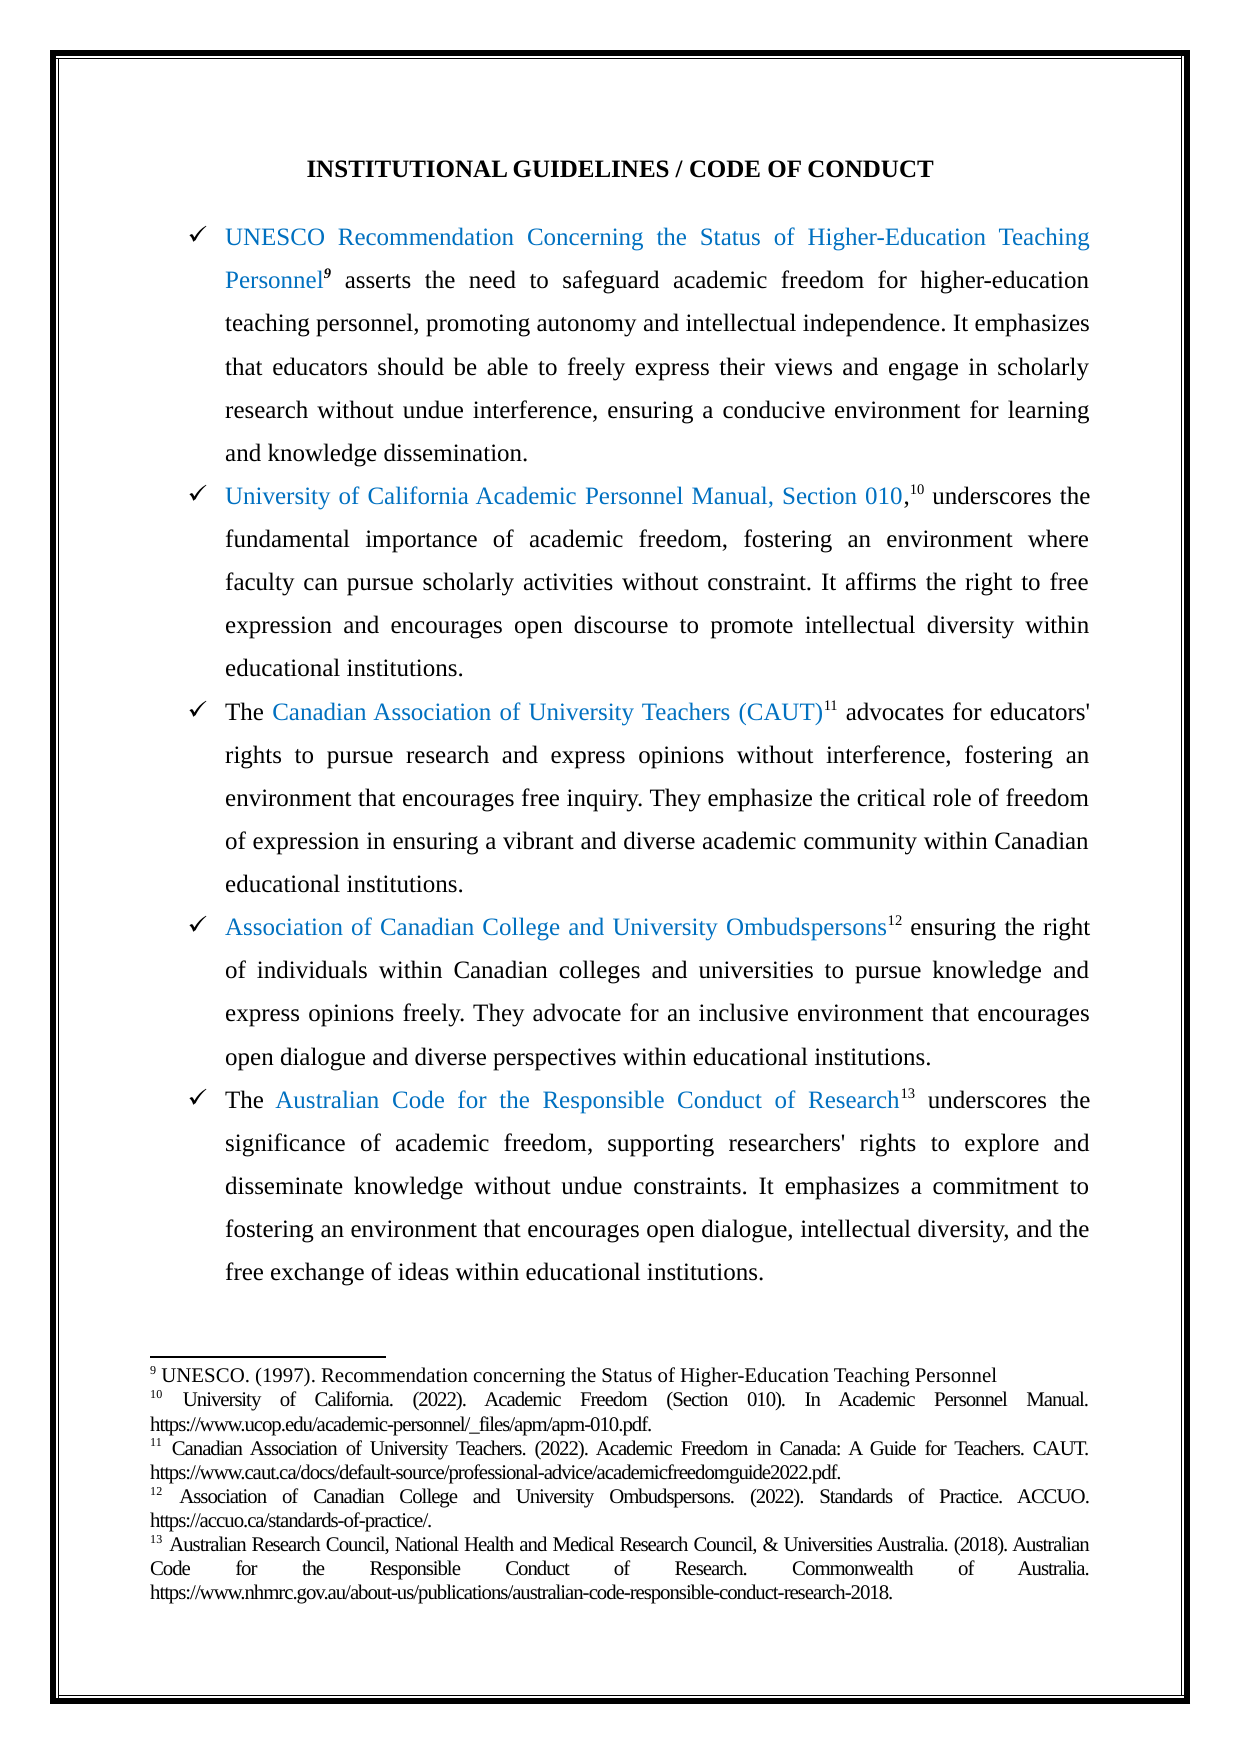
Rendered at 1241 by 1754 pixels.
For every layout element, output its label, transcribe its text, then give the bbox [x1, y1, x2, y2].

list Association of Canadian College and University Ombudspersons ensuring the right of individuals within Canadian colleges and universities to pursue knowledge and express opinions freely. They advocate for an inclusive environment that encourages open dialogue and diverse perspectives within educational institutions. [187, 912, 1090, 1070]
list The Australian Code for the Responsible Conduct of Research underscores the significance of academic freedom, supporting researchers' rights to explore and disseminate knowledge without undue constraints. It emphasizes a commitment to fostering an environment that encourages open dialogue, intellectual diversity, and the free exchange of ideas within educational institutions. [187, 1085, 1090, 1286]
list The Canadian Association of University Teachers (CAUT) advocates for educators' rights to pursue research and express opinions without interference, fostering an environment that encourages free inquiry. They emphasize the critical role of freedom of expression in ensuring a vibrant and diverse academic community within Canadian educational institutions. [187, 697, 1090, 898]
subtitle INSTITUTIONAL GUIDELINES / CODE OF CONDUCT [150, 154, 1090, 183]
list UNESCO Recommendation Concerning the Status of Higher-Education Teaching Personnel asserts the need to safeguard academic freedom for higher-education teaching personnel, promoting autonomy and intellectual independence. It emphasizes that educators should be able to freely express their views and engage in scholarly research without undue interference, ensuring a conducive environment for learning and knowledge dissemination. [187, 222, 1090, 467]
list University of California Academic Personnel Manual, Section 010, underscores the fundamental importance of academic freedom, fostering an environment where faculty can pursue scholarly activities without constraint. It affirms the right to free expression and encourages open discourse to promote intellectual diversity within educational institutions. [187, 481, 1090, 682]
